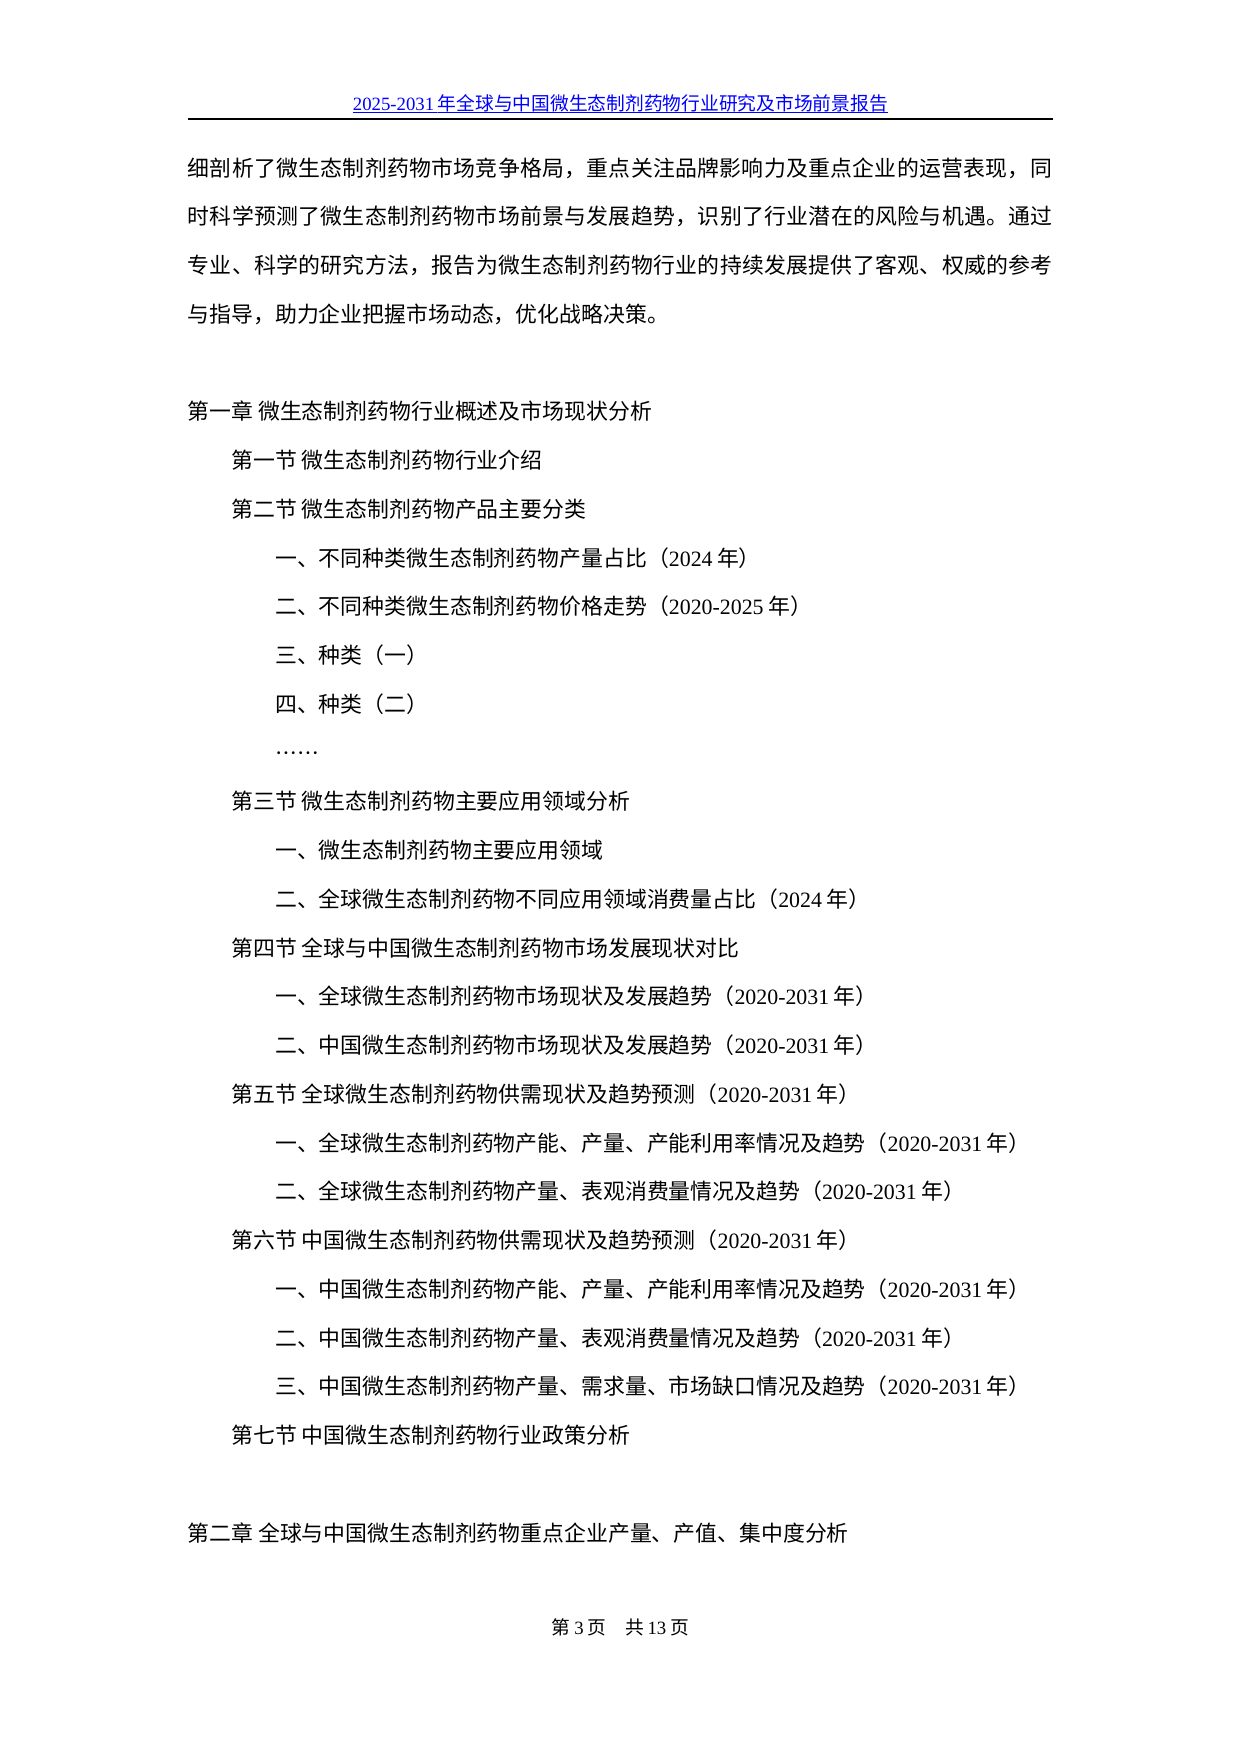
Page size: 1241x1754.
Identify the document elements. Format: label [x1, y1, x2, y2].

text [187, 150, 1053, 1548]
